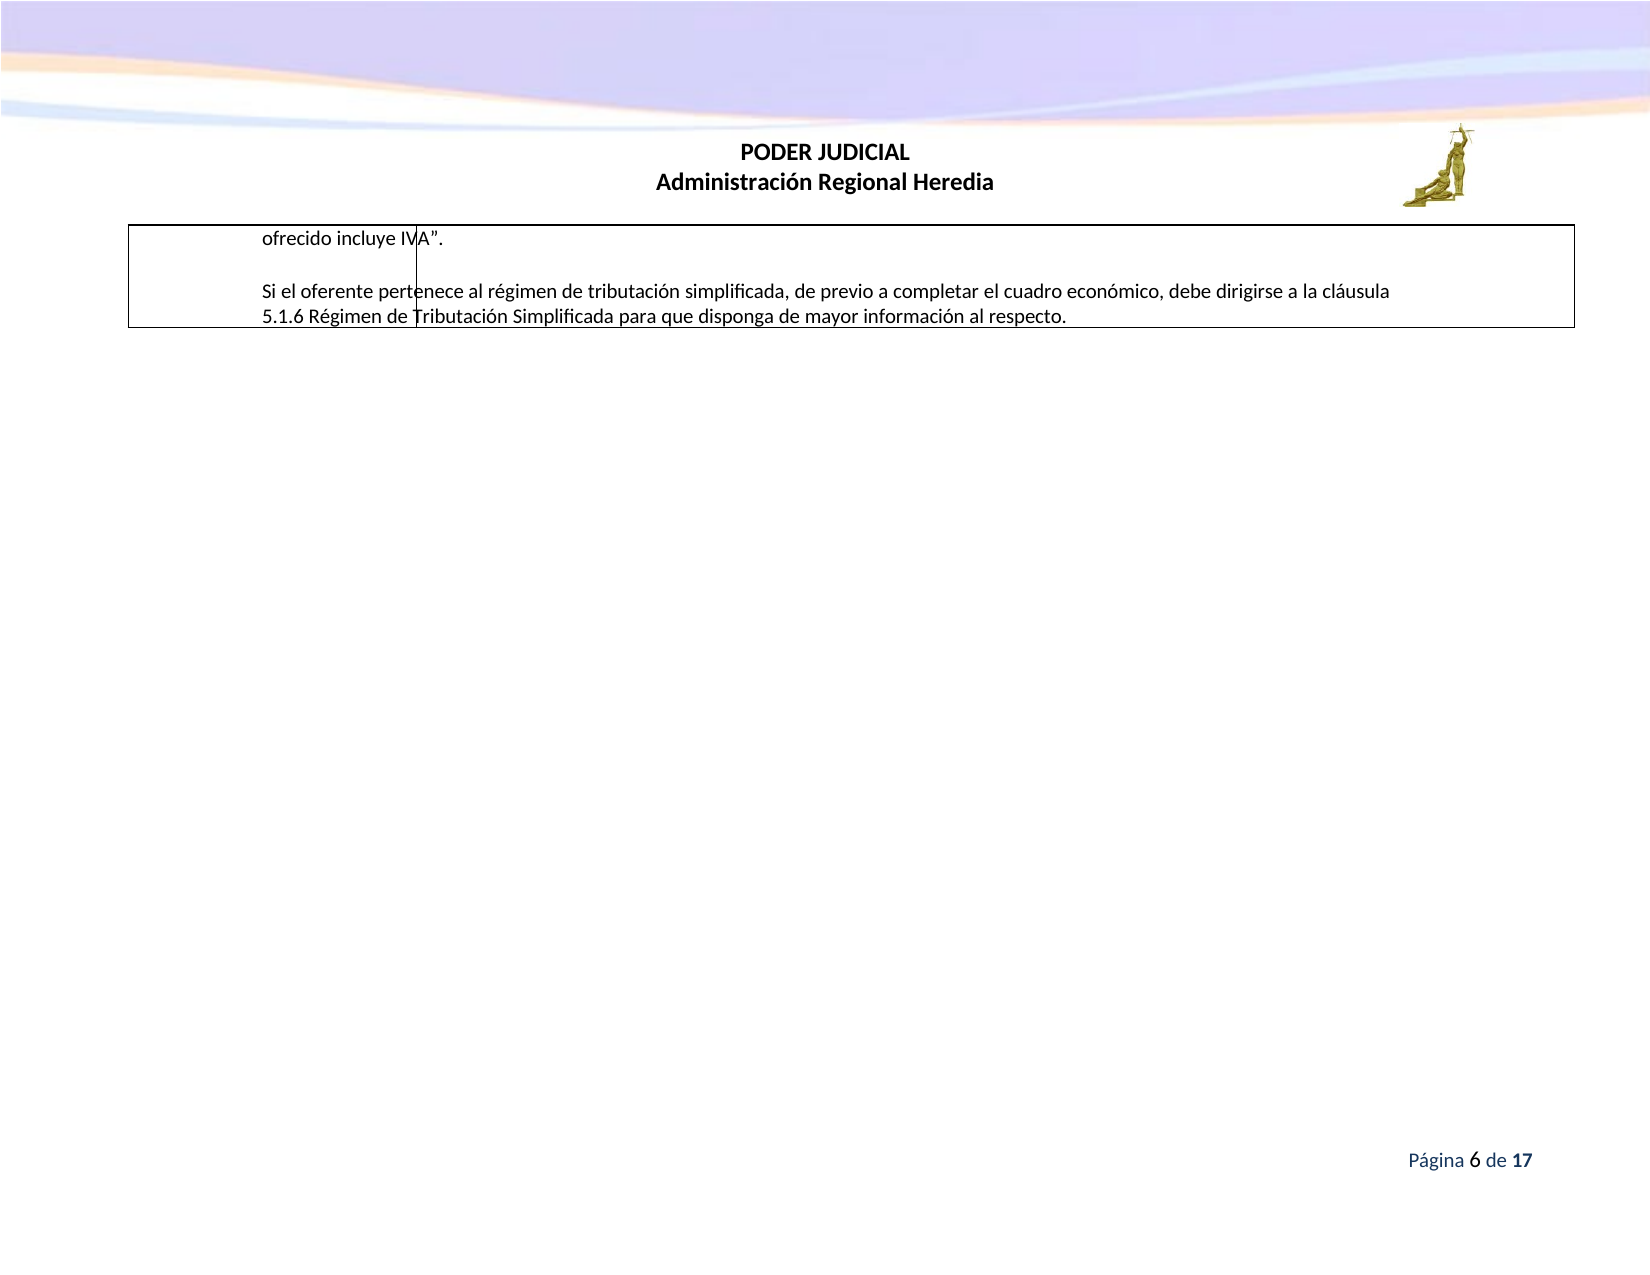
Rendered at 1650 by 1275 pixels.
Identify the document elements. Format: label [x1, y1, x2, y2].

picture [1, 1, 1650, 207]
